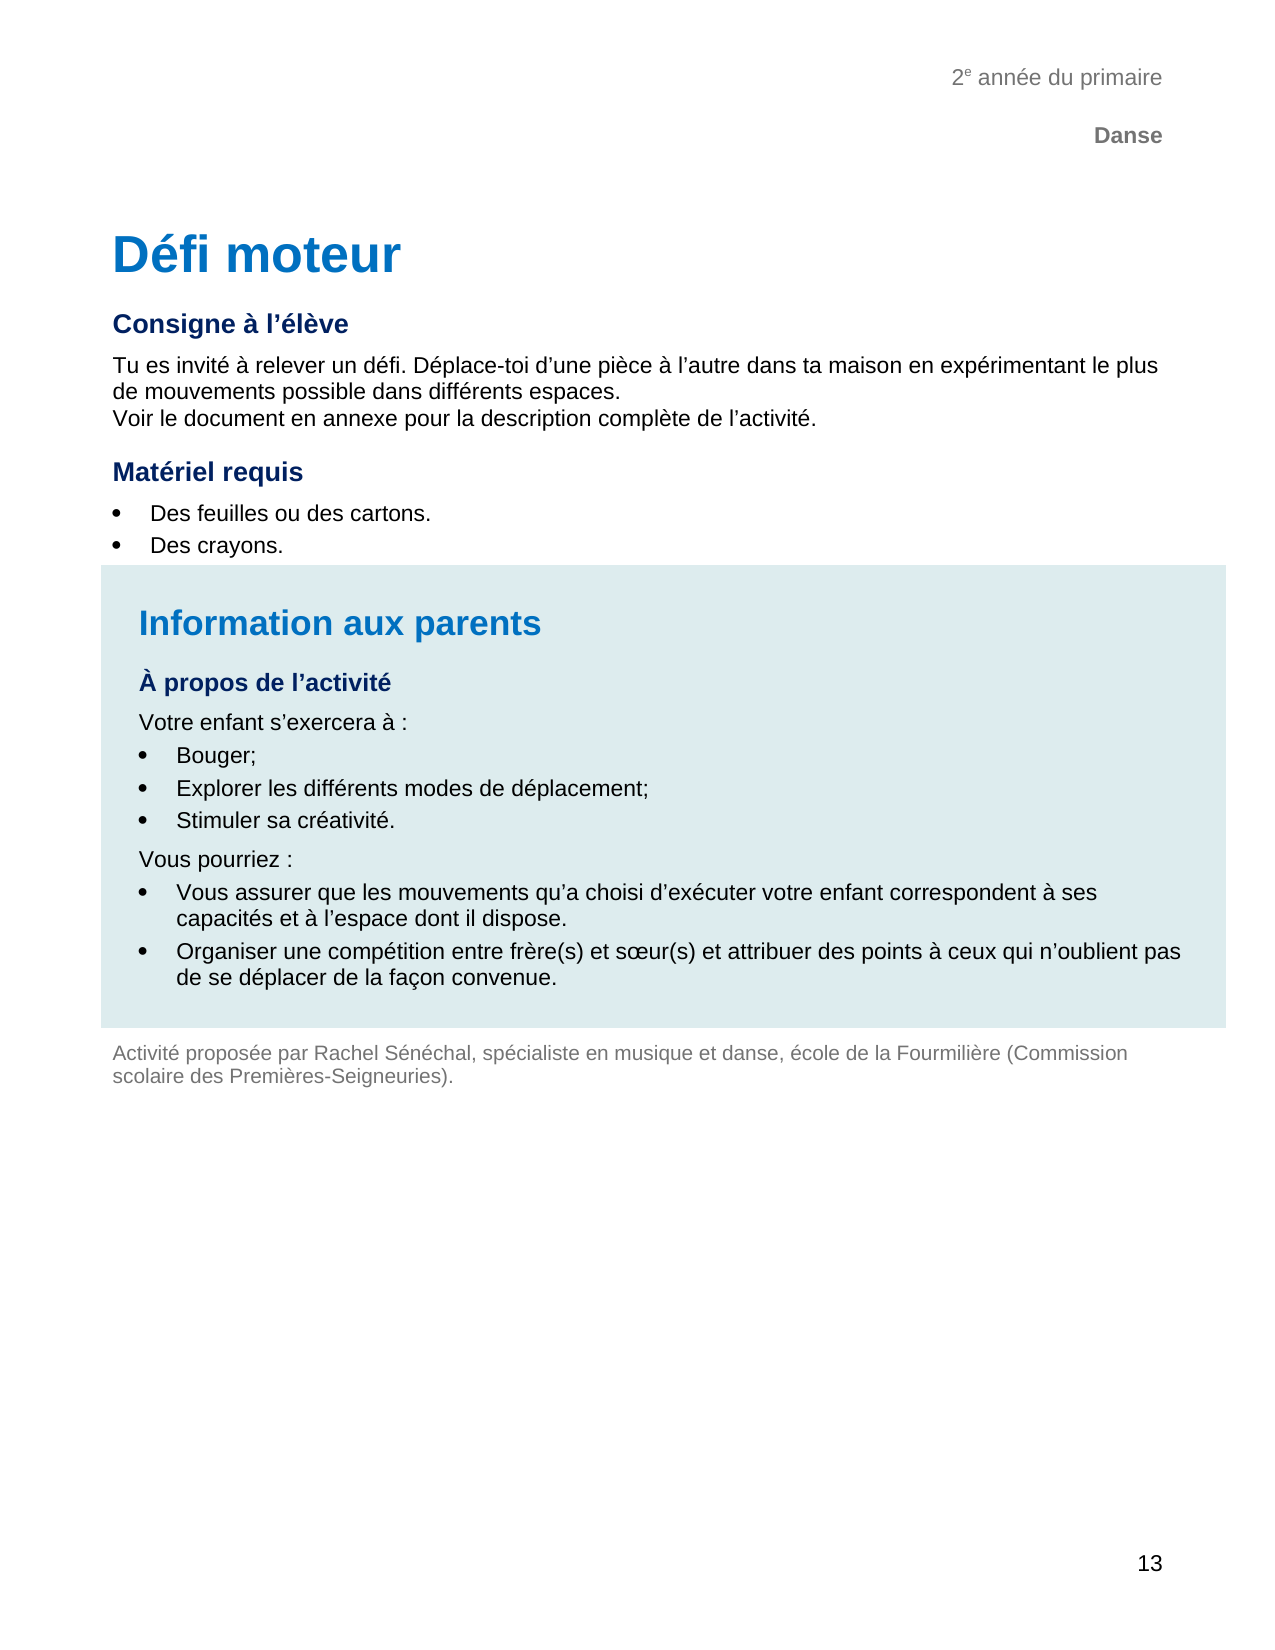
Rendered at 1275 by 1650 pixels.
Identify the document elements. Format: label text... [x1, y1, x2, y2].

text Matériel requis [112, 456, 1083, 487]
text Voir le document en annexe pour la description complète de l’activité. [112, 404, 1162, 431]
text Défi moteur [112, 223, 1162, 283]
text Tu es invité à relever un défi. Déplace-toi d’une pièce à l’autre dans ta maison en expérimentant le plus de mouvements possible dans différents espaces. [112, 352, 1162, 404]
text Activité proposée par Rachel Sénéchal, spécialiste en musique et danse, école de la Fourmilière (Commission scolaire des Premières-Seigneuries). [112, 1040, 1162, 1088]
list Des feuilles ou des cartons. [112, 500, 1162, 526]
list Des crayons. [112, 532, 1162, 559]
text Danse [112, 122, 1162, 148]
text Consigne à l’élève [112, 308, 1162, 339]
table_header Information aux parents À propos de l’activité Votre enfant s’exercera à : Bouger; Explorer les différents modes de déplacement; Stimuler sa créativité. Vous pourriez : Vous assurer que les mouvements qu’a choisi d’exécuter votre enfant correspondent à ses capacités et à l’espace dont il dispose. Organiser une compétition entre frère(s) et sœur(s) et attribuer des points à ceux qui n’oublient pas de se déplacer de la façon convenue. [101, 565, 1226, 1028]
